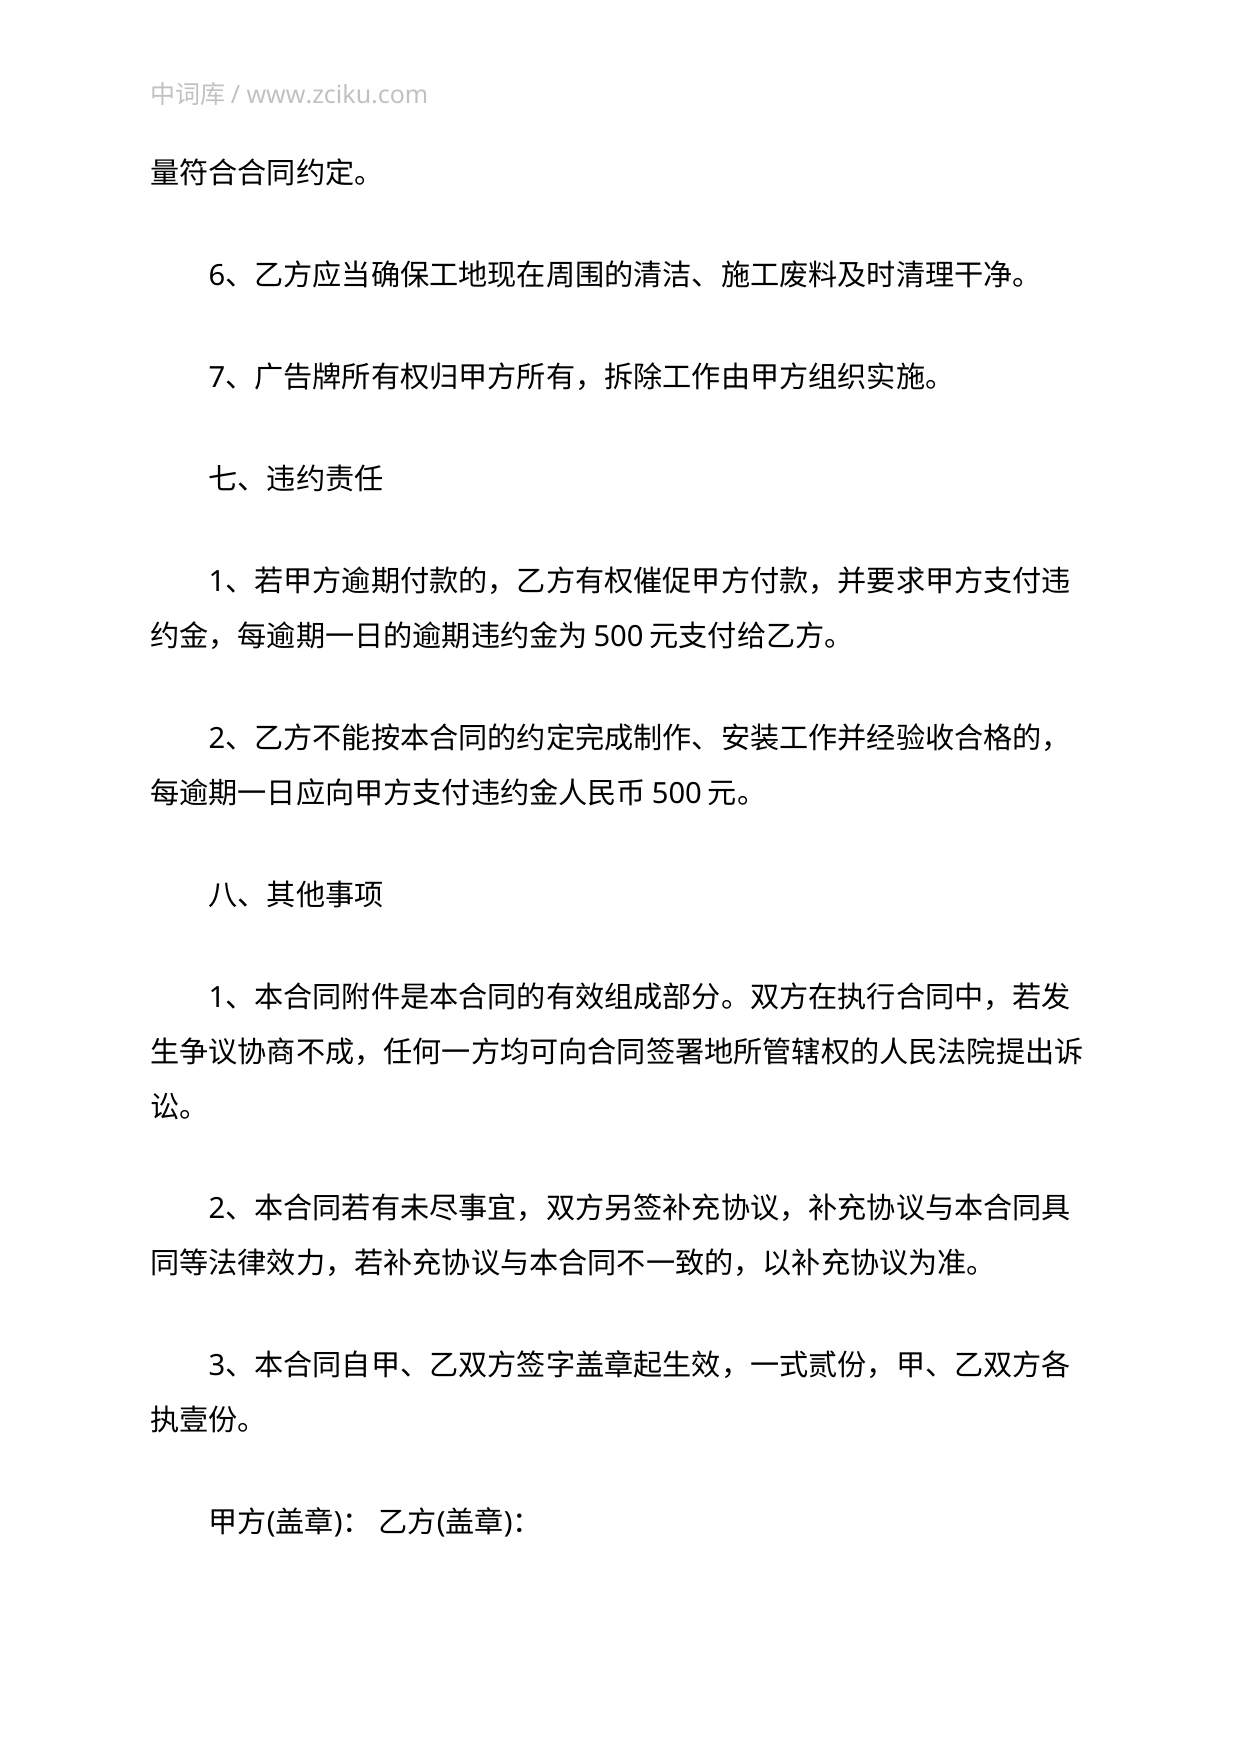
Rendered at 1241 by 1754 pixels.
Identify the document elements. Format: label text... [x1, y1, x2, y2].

text 1、本合同附件是本合同的有效组成部分。双方在执行合同中，若发生争议协商不成，任何一方均可向合同签署地所管辖权的人民法院提出诉讼。 [150, 973, 1090, 1125]
text 6、乙方应当确保工地现在周围的清洁、施工废料及时清理干净。 [150, 252, 1090, 294]
text 八、其他事项 [150, 871, 1090, 914]
text 3、本合同自甲、乙双方签字盖章起生效，一式贰份，甲、乙双方各执壹份。 [150, 1342, 1090, 1439]
text 七、违约责任 [150, 456, 1090, 498]
text 1、若甲方逾期付款的，乙方有权催促甲方付款，并要求甲方支付违约金，每逾期一日的逾期违约金为500元支付给乙方。 [150, 557, 1090, 655]
text 7、广告牌所有权归甲方所有，拆除工作由甲方组织实施。 [150, 354, 1090, 396]
text 甲方(盖章)： 乙方(盖章)： [150, 1498, 1090, 1541]
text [150, 150, 1090, 192]
text 2、乙方不能按本合同的约定完成制作、安装工作并经验收合格的，每逾期一日应向甲方支付违约金人民币500元。 [150, 714, 1090, 812]
text 2、本合同若有未尽事宜，双方另签补充协议，补充协议与本合同具同等法律效力，若补充协议与本合同不一致的，以补充协议为准。 [150, 1185, 1090, 1282]
